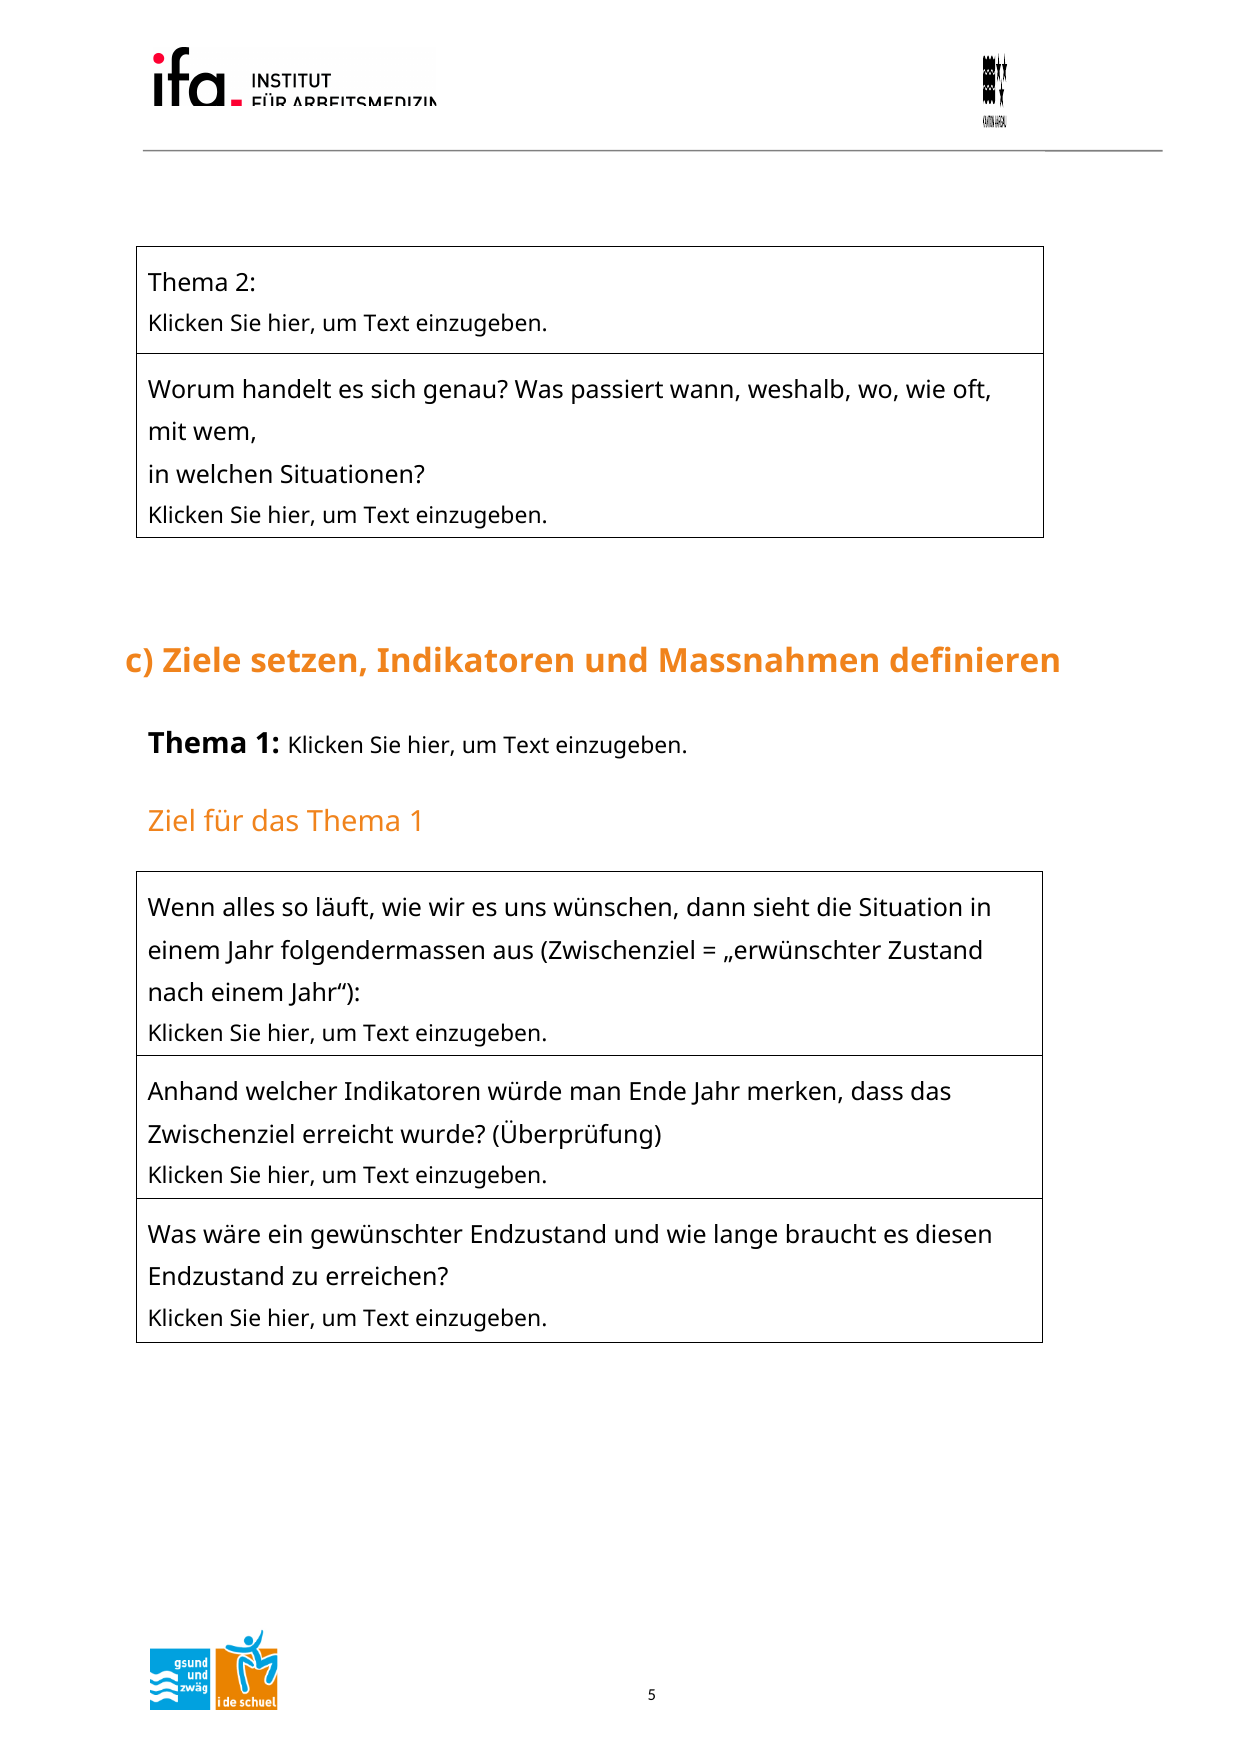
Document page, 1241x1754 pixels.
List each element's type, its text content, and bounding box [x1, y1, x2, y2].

text Ziel für das Thema 1 [148, 800, 1155, 840]
picture [148, 1628, 278, 1709]
table_header Wenn alles so läuft, wie wir es uns wünschen, dann sieht die Situation in einem Jahr folgendermassen aus (Zwischenziel = „erwünschter Zustand nach einem Jahr“): [137, 872, 1042, 1055]
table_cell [137, 354, 1043, 537]
table_header Thema 2: [137, 247, 1043, 353]
text Thema 1: [148, 722, 1155, 762]
table_cell Anhand welcher Indikatoren würde man Ende Jahr merken, dass das Zwischenziel erreicht wurde? (Überprüfung) [137, 1056, 1042, 1198]
list Ziele setzen, Indikatoren und Massnahmen definieren [125, 637, 1155, 682]
picture [153, 47, 437, 106]
table_cell Was wäre ein gewünschter Endzustand und wie lange braucht es diesen Endzustand zu erreichen? [137, 1199, 1042, 1342]
picture [196, 1686, 207, 1693]
